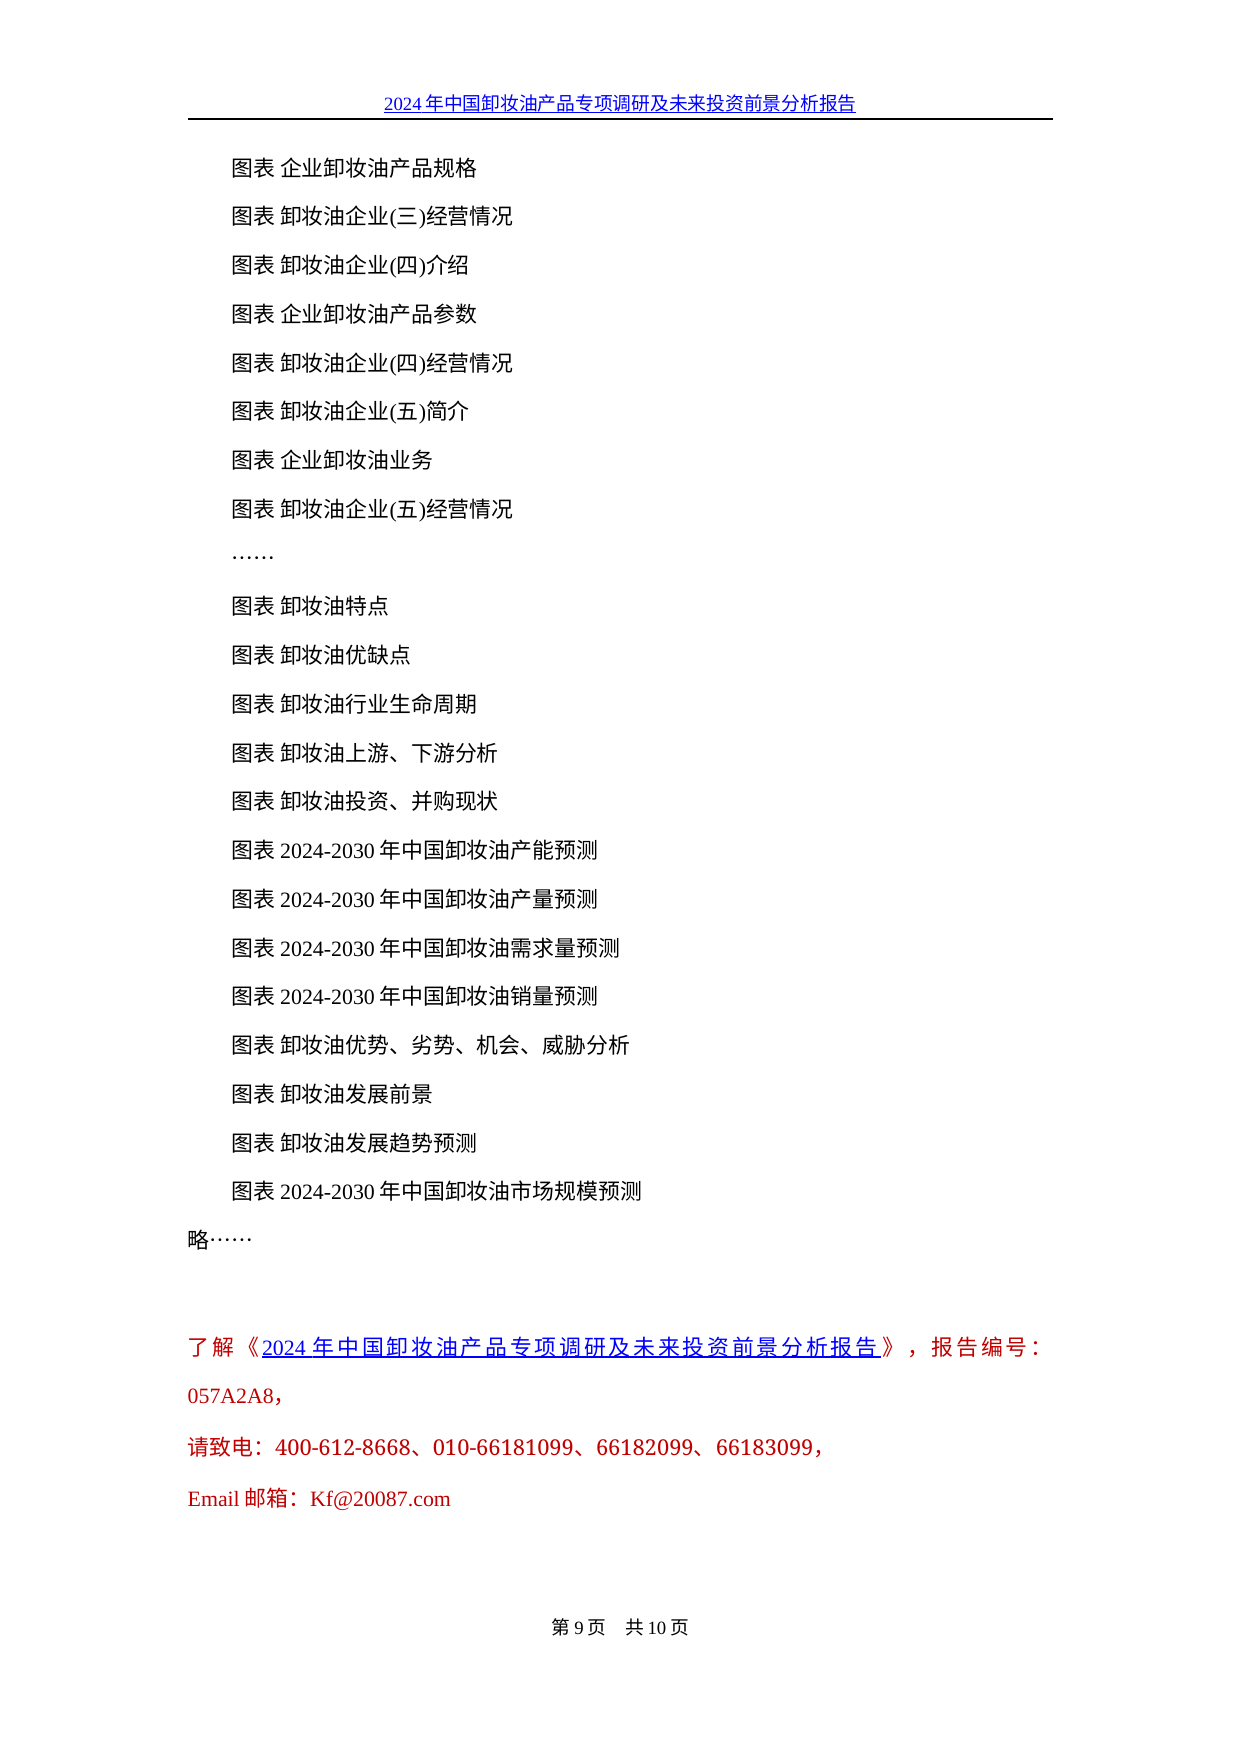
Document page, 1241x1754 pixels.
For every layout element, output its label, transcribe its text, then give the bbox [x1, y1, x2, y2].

text 请致电：400-612-8668、010-66181099、66182099、66183099， [187, 1429, 1053, 1462]
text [187, 150, 1053, 1255]
text 了解《2024年中国卸妆油产品专项调研及未来投资前景分析报告》，报告编号：057A2A8， [187, 1329, 1053, 1410]
text Email邮箱：Kf@20087.com [187, 1481, 1053, 1513]
